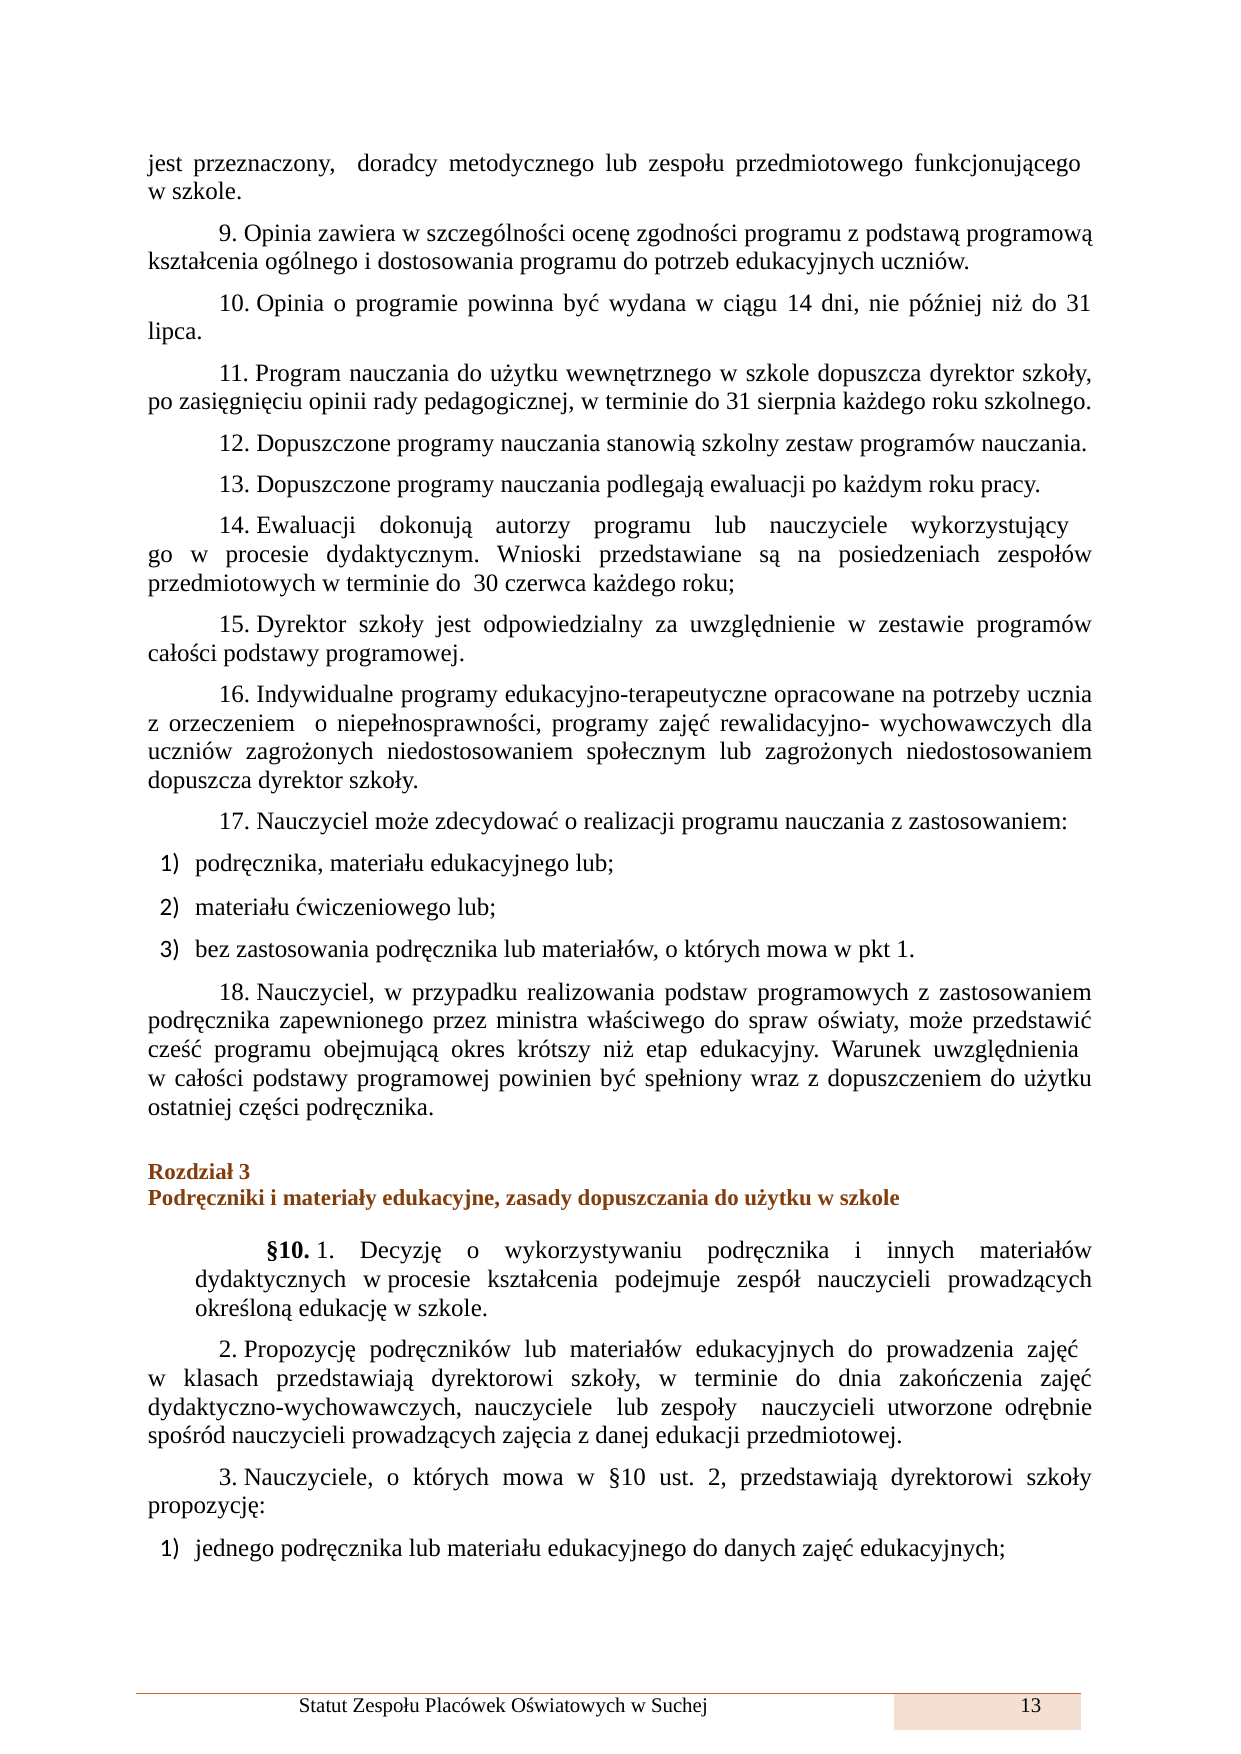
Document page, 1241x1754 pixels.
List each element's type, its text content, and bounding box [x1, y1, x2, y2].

list bez zastosowania podręcznika lub materiałów, o których mowa w pkt 1. [159, 934, 1093, 964]
list Opinia zawiera w szczególności ocenę zgodności programu z podstawą programową kształcenia ogólnego i dostosowania programu do potrzeb edukacyjnych uczniów. [148, 218, 1093, 275]
list Propozycję podręczników lub materiałów edukacyjnych do prowadzenia zajęć w klasach przedstawiają dyrektorowi szkoły, w terminie do dnia zakończenia zajęć dydaktyczno-wychowawczych, nauczyciele lub zespoły nauczycieli utworzone odrębnie spośród nauczycieli prowadzących zajęcia z danej edukacji przedmiotowej. [148, 1334, 1093, 1449]
list Nauczyciel może zdecydować o realizacji programu nauczania z zastosowaniem: [148, 806, 1093, 835]
list 1. Decyzję o wykorzystywaniu podręcznika i innych materiałów dydaktycznych w procesie kształcenia podejmuje zespół nauczycieli prowadzących określoną edukację w szkole. [195, 1236, 1093, 1322]
list Nauczyciel, w przypadku realizowania podstaw programowych z zastosowaniem podręcznika zapewnionego przez ministra właściwego do spraw oświaty, może przedstawić cześć programu obejmującą okres krótszy niż etap edukacyjny. Warunek uwzględnienia w całości podstawy programowej powinien być spełniony wraz z dopuszczeniem do użytku ostatniej części podręcznika. [148, 977, 1093, 1120]
list Indywidualne programy edukacyjno-terapeutyczne opracowane na potrzeby ucznia z orzeczeniem o niepełnosprawności, programy zajęć rewalidacyjno- wychowawczych dla uczniów zagrożonych niedostosowaniem społecznym lub zagrożonych niedostosowaniem dopuszcza dyrektor szkoły. [148, 679, 1093, 794]
list Dopuszczone programy nauczania stanowią szkolny zestaw programów nauczania. [148, 428, 1093, 456]
list Ewaluacji dokonują autorzy programu lub nauczyciele wykorzystujący go w procesie dydaktycznym. Wnioski przedstawiane są na posiedzeniach zespołów przedmiotowych w terminie do 30 czerwca każdego roku; [148, 510, 1093, 596]
list Dopuszczone programy nauczania podlegają ewaluacji po każdym roku pracy. [148, 469, 1093, 498]
subtitle Rozdział 3 Podręczniki i materiały edukacyjne, zasady dopuszczania do użytku w szkole [148, 1158, 1093, 1211]
list jednego podręcznika lub materiału edukacyjnego do danych zajęć edukacyjnych; [159, 1532, 1093, 1562]
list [148, 148, 1093, 205]
list Opinia o programie powinna być wydana w ciągu 14 dni, nie później niż do 31 lipca. [148, 288, 1093, 345]
list Nauczyciele, o których mowa w §10 ust. 2, przedstawiają dyrektorowi szkoły propozycję: [148, 1462, 1093, 1519]
list materiału ćwiczeniowego lub; [159, 891, 1093, 921]
list Program nauczania do użytku wewnętrznego w szkole dopuszcza dyrektor szkoły, po zasięgnięciu opinii rady pedagogicznej, w terminie do 31 sierpnia każdego roku szkolnego. [148, 358, 1093, 415]
list podręcznika, materiału edukacyjnego lub; [159, 848, 1093, 878]
list Dyrektor szkoły jest odpowiedzialny za uwzględnienie w zestawie programów całości podstawy programowej. [148, 609, 1093, 666]
